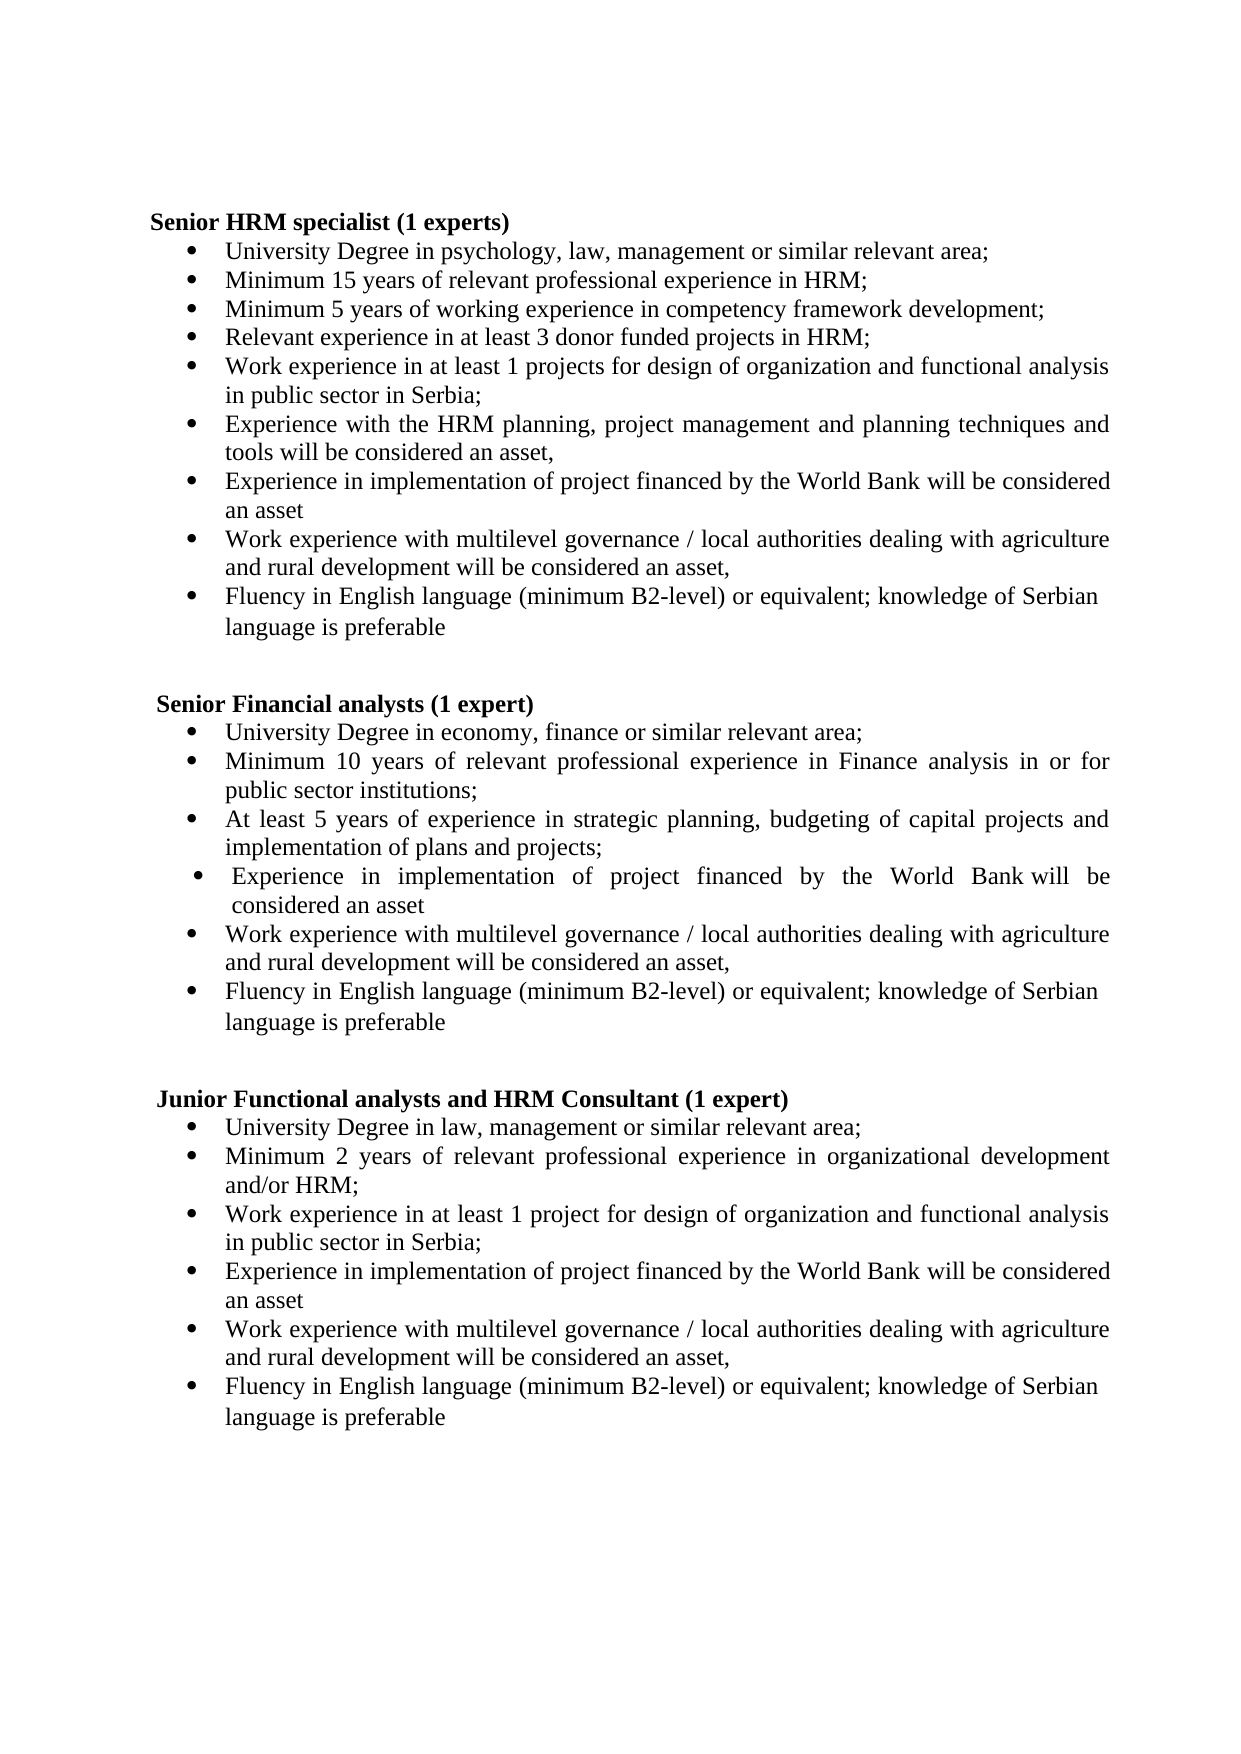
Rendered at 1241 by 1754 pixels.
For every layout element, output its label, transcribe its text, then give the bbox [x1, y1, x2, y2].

list Minimum 15 years of relevant professional experience in HRM; [187, 265, 1110, 294]
list Experience in implementation of project financed by the World Bank will be considered an asset [187, 1256, 1110, 1314]
list University Degree in law, management or similar relevant area; [187, 1112, 1110, 1141]
list Work experience with multilevel governance / local authorities dealing with agriculture and rural development will be considered an asset, [187, 919, 1110, 976]
list Work experience with multilevel governance / local authorities dealing with agriculture and rural development will be considered an asset, [187, 524, 1110, 581]
list Experience in implementation of project financed by the World Bank will be considered an asset [187, 466, 1110, 524]
list Fluency in English language (minimum B2-level) or equivalent; knowledge of Serbian language is preferable [187, 1371, 1099, 1431]
list Fluency in English language (minimum B2-level) or equivalent; knowledge of Serbian language is preferable [187, 976, 1099, 1036]
list Experience with the HRM planning, project management and planning techniques and tools will be considered an asset, [187, 409, 1110, 466]
list Fluency in English language (minimum B2-level) or equivalent; knowledge of Serbian language is preferable [187, 581, 1099, 641]
list University Degree in psychology, law, management or similar relevant area; [187, 236, 1110, 265]
list Work experience in at least 1 project for design of organization and functional analysis in public sector in Serbia; [187, 1199, 1110, 1256]
list Minimum 10 years of relevant professional experience in Finance analysis in or for public sector institutions; [187, 746, 1110, 804]
text Junior Functional analysts and HRM Consultant (1 expert) [150, 1084, 1110, 1112]
list Experience in implementation of project financed by the World Bank will be considered an asset [194, 861, 1110, 919]
text Senior HRM specialist (1 experts) [150, 207, 1110, 236]
list Minimum 5 years of working experience in competency framework development; [187, 294, 1110, 322]
list University Degree in economy, finance or similar relevant area; [187, 717, 1110, 746]
list Work experience in at least 1 projects for design of organization and functional analysis in public sector in Serbia; [187, 351, 1110, 409]
list Work experience with multilevel governance / local authorities dealing with agriculture and rural development will be considered an asset, [187, 1314, 1110, 1371]
text Senior Financial analysts (1 expert) [150, 689, 1110, 717]
list Relevant experience in at least 3 donor funded projects in HRM; [187, 322, 1110, 351]
list Minimum 2 years of relevant professional experience in organizational development and/or HRM; [187, 1141, 1110, 1199]
list At least 5 years of experience in strategic planning, budgeting of capital projects and implementation of plans and projects; [187, 804, 1110, 861]
